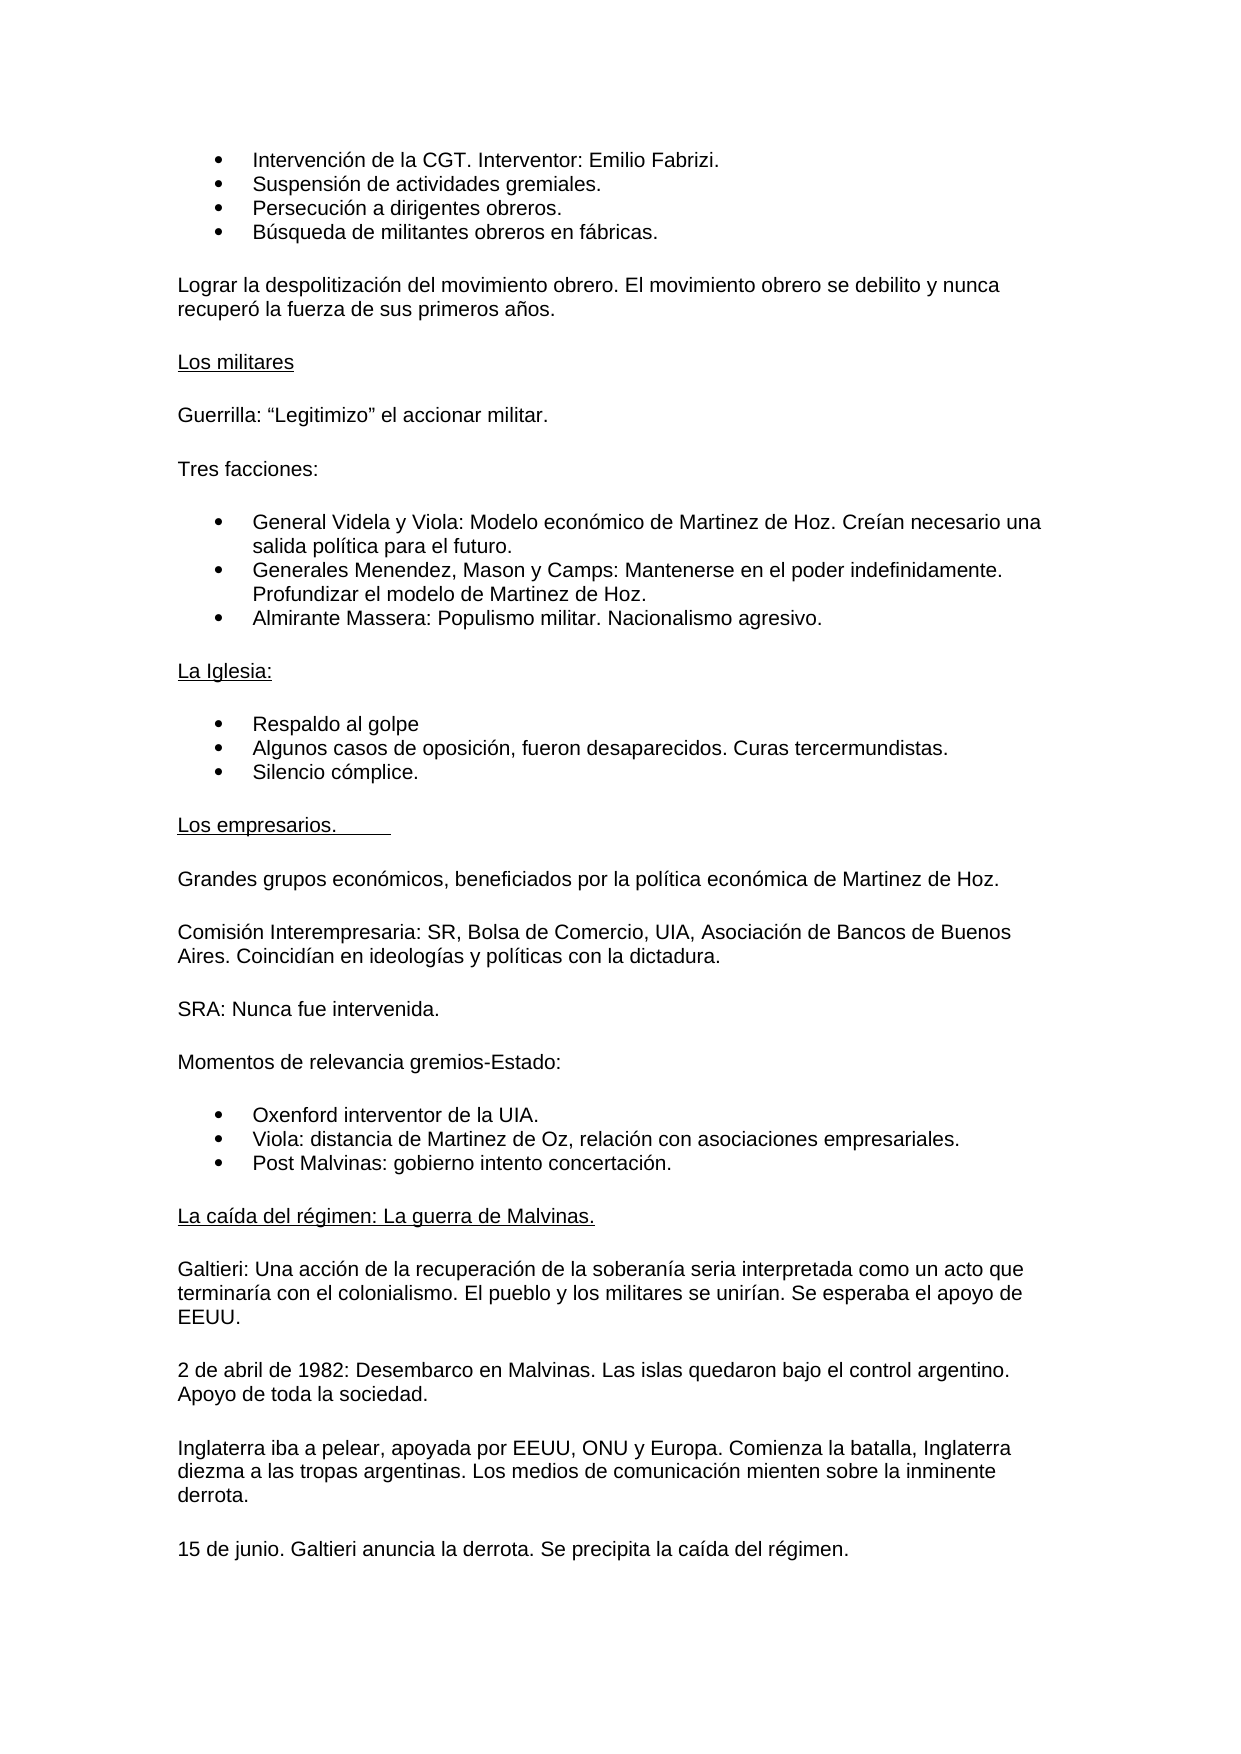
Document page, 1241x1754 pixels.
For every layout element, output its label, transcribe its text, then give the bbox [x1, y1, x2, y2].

list Oxenford interventor de la UIA. [215, 1103, 1063, 1127]
text Los militares [177, 350, 1063, 374]
text Tres facciones: [177, 456, 1063, 480]
text La caída del régimen: La guerra de Malvinas. [177, 1204, 1063, 1228]
text Grandes grupos económicos, beneficiados por la política económica de Martinez de Hoz. [177, 866, 1063, 890]
list Almirante Massera: Populismo militar. Nacionalismo agresivo. [215, 606, 1063, 629]
text Galtieri: Una acción de la recuperación de la soberanía seria interpretada como un acto que terminaría con el colonialismo. El pueblo y los militares se unirían. Se esperaba el apoyo de EEUU. [177, 1257, 1063, 1329]
list Persecución a dirigentes obreros. [215, 196, 1063, 220]
text Momentos de relevancia gremios-Estado: [177, 1050, 1063, 1074]
list Respaldo al golpe [215, 712, 1063, 736]
list Algunos casos de oposición, fueron desaparecidos. Curas tercermundistas. [215, 736, 1063, 760]
text 2 de abril de 1982: Desembarco en Malvinas. Las islas quedaron bajo el control argentino. Apoyo de toda la sociedad. [177, 1358, 1063, 1406]
list Post Malvinas: gobierno intento concertación. [215, 1151, 1063, 1175]
text La Iglesia: [177, 659, 1063, 683]
text Lograr la despolitización del movimiento obrero. El movimiento obrero se debilito y nunca recuperó la fuerza de sus primeros años. [177, 273, 1063, 321]
list Suspensión de actividades gremiales. [215, 172, 1063, 196]
list Búsqueda de militantes obreros en fábricas. [215, 220, 1063, 244]
list Silencio cómplice. [215, 760, 1063, 784]
list Viola: distancia de Martinez de Oz, relación con asociaciones empresariales. [215, 1127, 1063, 1151]
list General Videla y Viola: Modelo económico de Martinez de Hoz. Creían necesario una salida política para el futuro. [215, 509, 1063, 557]
text Guerrilla: “Legitimizo” el accionar militar. [177, 403, 1063, 427]
text Los empresarios. [177, 813, 1063, 837]
text 15 de junio. Galtieri anuncia la derrota. Se precipita la caída del régimen. [177, 1536, 1063, 1560]
text Inglaterra iba a pelear, apoyada por EEUU, ONU y Europa. Comienza la batalla, Inglaterra diezma a las tropas argentinas. Los medios de comunicación mienten sobre la inminente derrota. [177, 1435, 1063, 1507]
list Intervención de la CGT. Interventor: Emilio Fabrizi. [215, 148, 1063, 172]
text Comisión Interempresaria: SR, Bolsa de Comercio, UIA, Asociación de Bancos de Buenos Aires. Coincidían en ideologías y políticas con la dictadura. [177, 919, 1063, 967]
text SRA: Nunca fue intervenida. [177, 997, 1063, 1021]
list Generales Menendez, Mason y Camps: Mantenerse en el poder indefinidamente. Profundizar el modelo de Martinez de Hoz. [215, 557, 1063, 606]
